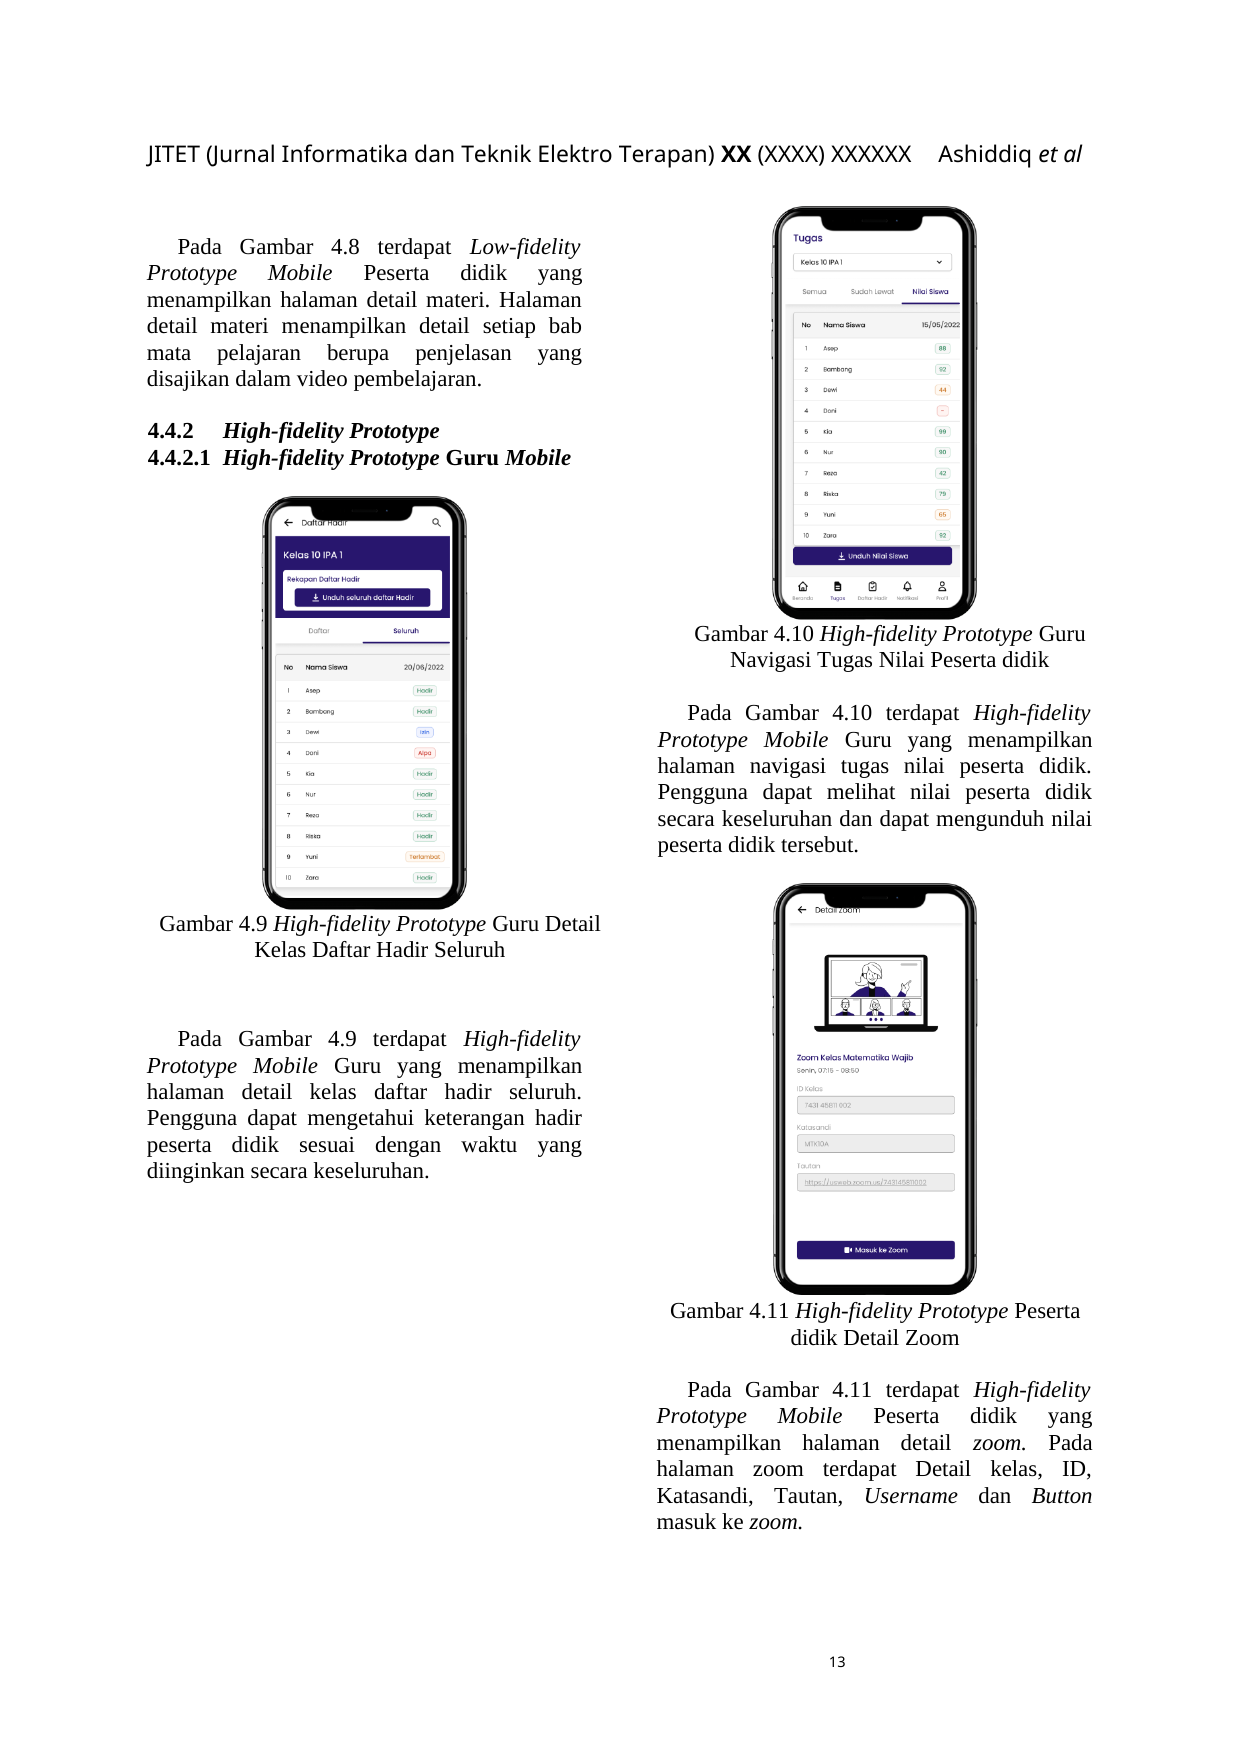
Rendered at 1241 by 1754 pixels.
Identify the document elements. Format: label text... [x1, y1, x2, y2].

text Pada Gambar 4.9 terdapat High-fidelity Prototype Mobile Guru yang menampilkan halaman detail kelas daftar hadir seluruh. Pengguna dapat mengetahui keterangan hadir peserta didik sesuai dengan waktu yang diinginkan secara keseluruhan. [147, 1025, 582, 1183]
text Gambar 4.11 High-fidelity Prototype Peserta didik Detail Zoom [657, 1297, 1092, 1350]
picture [771, 206, 978, 621]
text High-fidelity Prototype Guru Mobile [148, 444, 582, 470]
list Pada Gambar 4.10 terdapat High-fidelity Prototype Mobile Guru yang menampilkan halaman navigasi tugas nilai peserta didik. Pengguna dapat melihat nilai peserta didik secara keseluruhan dan dapat mengunduh nilai peserta didik tersebut. [657, 699, 1092, 857]
text Pada Gambar 4.8 terdapat Low-fidelity Prototype Mobile Peserta didik yang menampilkan halaman detail materi. Halaman detail materi menampilkan detail setiap bab mata pelajaran berupa penjelasan yang disajikan dalam video pembelajaran. [147, 233, 582, 391]
picture [772, 883, 978, 1298]
text Gambar 4.9 High-fidelity Prototype Guru Detail Kelas Daftar Hadir Seluruh [148, 910, 612, 963]
text Gambar 4.10 High-fidelity Prototype Guru Navigasi Tugas Nilai Peserta didik [657, 620, 1122, 673]
text Pada Gambar 4.11 terdapat High-fidelity Prototype Mobile Peserta didik yang menampilkan halaman detail zoom. Pada halaman zoom terdapat Detail kelas, ID, Katasandi, Tautan, Username dan Button masuk ke zoom. [656, 1376, 1092, 1534]
text High-fidelity Prototype [148, 418, 582, 444]
picture [261, 496, 468, 911]
